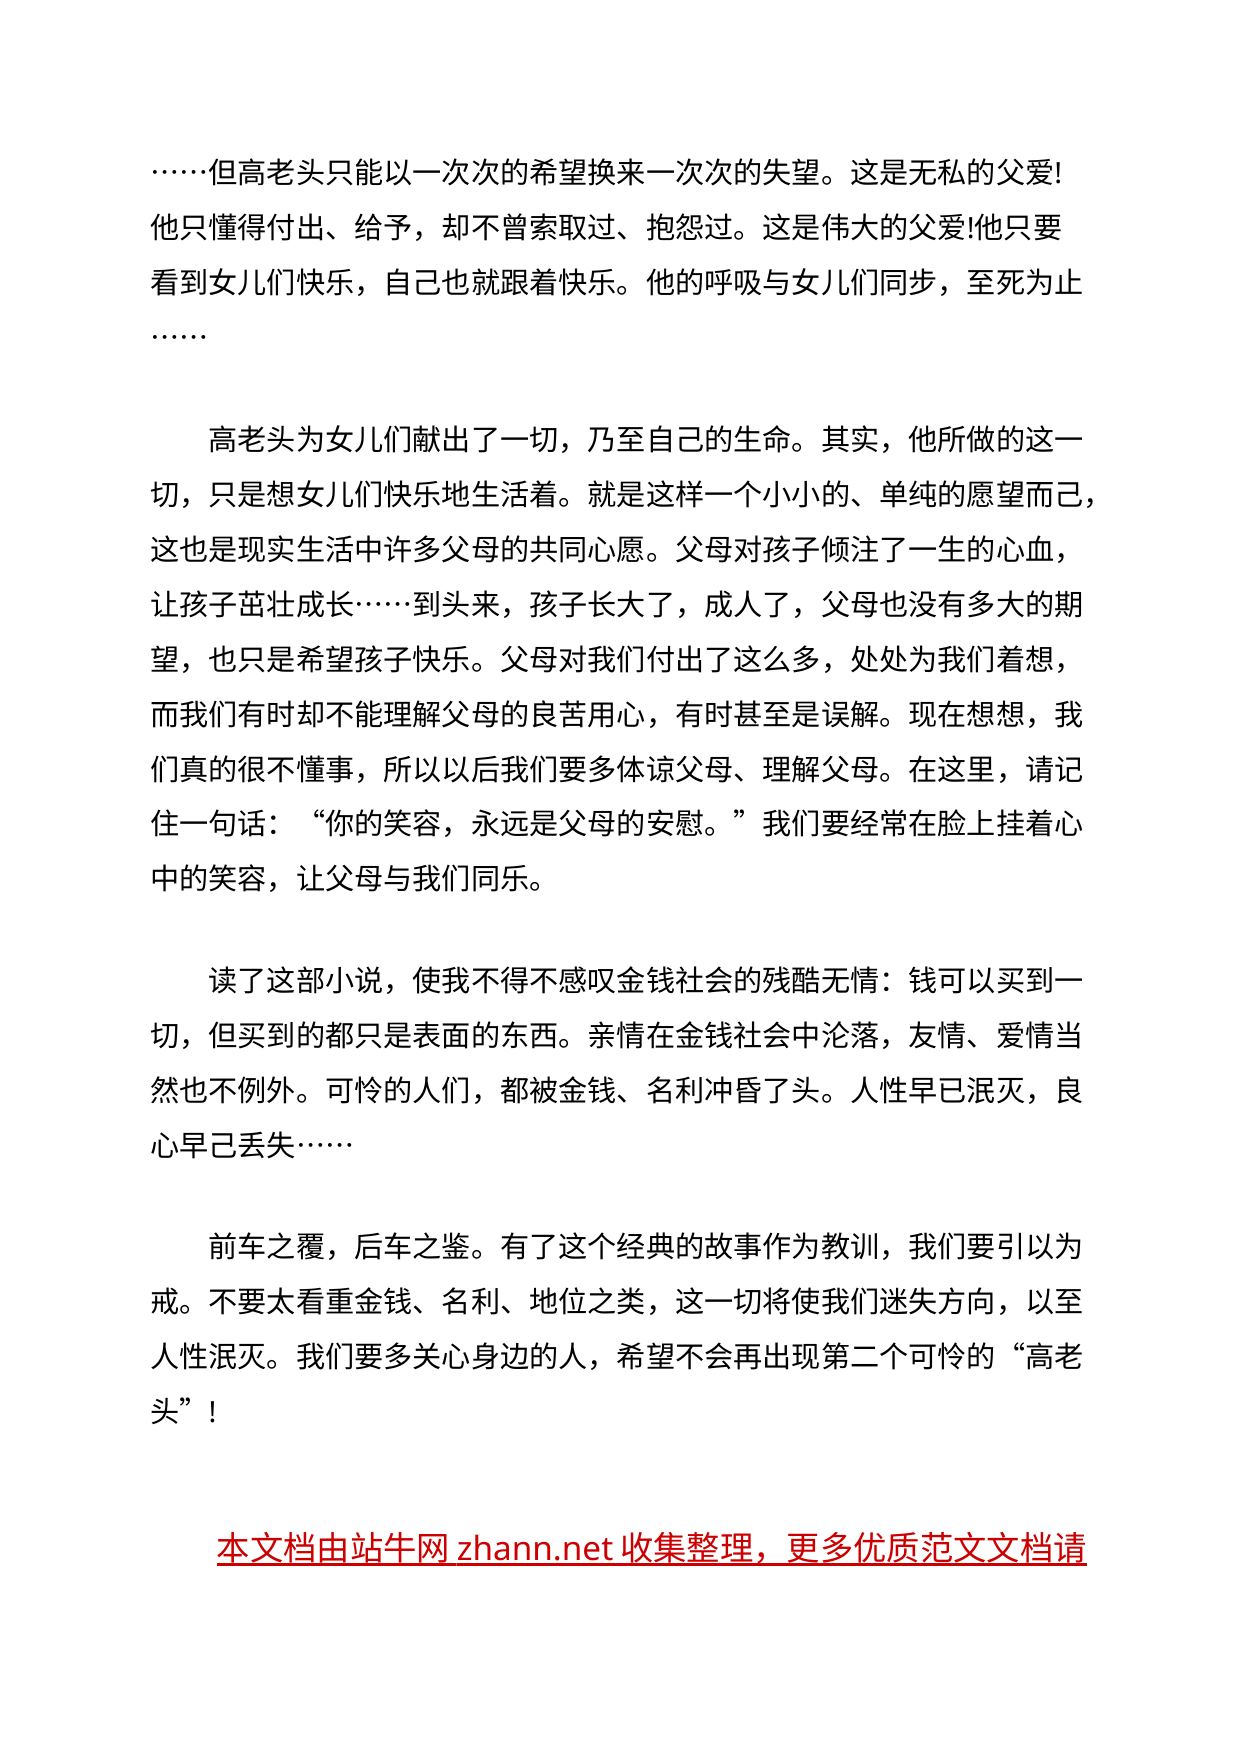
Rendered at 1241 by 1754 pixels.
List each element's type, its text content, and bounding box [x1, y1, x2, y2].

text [150, 150, 1090, 357]
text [150, 1522, 1090, 1570]
text 读了这部小说，使我不得不感叹金钱社会的残酷无情：钱可以买到一切，但买到的都只是表面的东西。亲情在金钱社会中沦落，友情、爱情当然也不例外。可怜的人们，都被金钱、名利冲昏了头。人性早已泯灭，良心早己丢失…… [150, 958, 1090, 1164]
text 前车之覆，后车之鉴。有了这个经典的故事作为教训，我们要引以为戒。不要太看重金钱、名利、地位之类，这一切将使我们迷失方向，以至人性泯灭。我们要多关心身边的人，希望不会再出现第二个可怜的“高老头”! [150, 1224, 1090, 1431]
text 高老头为女儿们献出了一切，乃至自己的生命。其实，他所做的这一切，只是想女儿们快乐地生活着。就是这样一个小小的、单纯的愿望而己，这也是现实生活中许多父母的共同心愿。父母对孩子倾注了一生的心血，让孩子茁壮成长……到头来，孩子长大了，成人了，父母也没有多大的期望，也只是希望孩子快乐。父母对我们付出了这么多，处处为我们着想，而我们有时却不能理解父母的良苦用心，有时甚至是误解。现在想想，我们真的很不懂事，所以以后我们要多体谅父母、理解父母。在这里，请记住一句话：“你的笑容，永远是父母的安慰。”我们要经常在脸上挂着心中的笑容，让父母与我们同乐。 [150, 417, 1090, 898]
